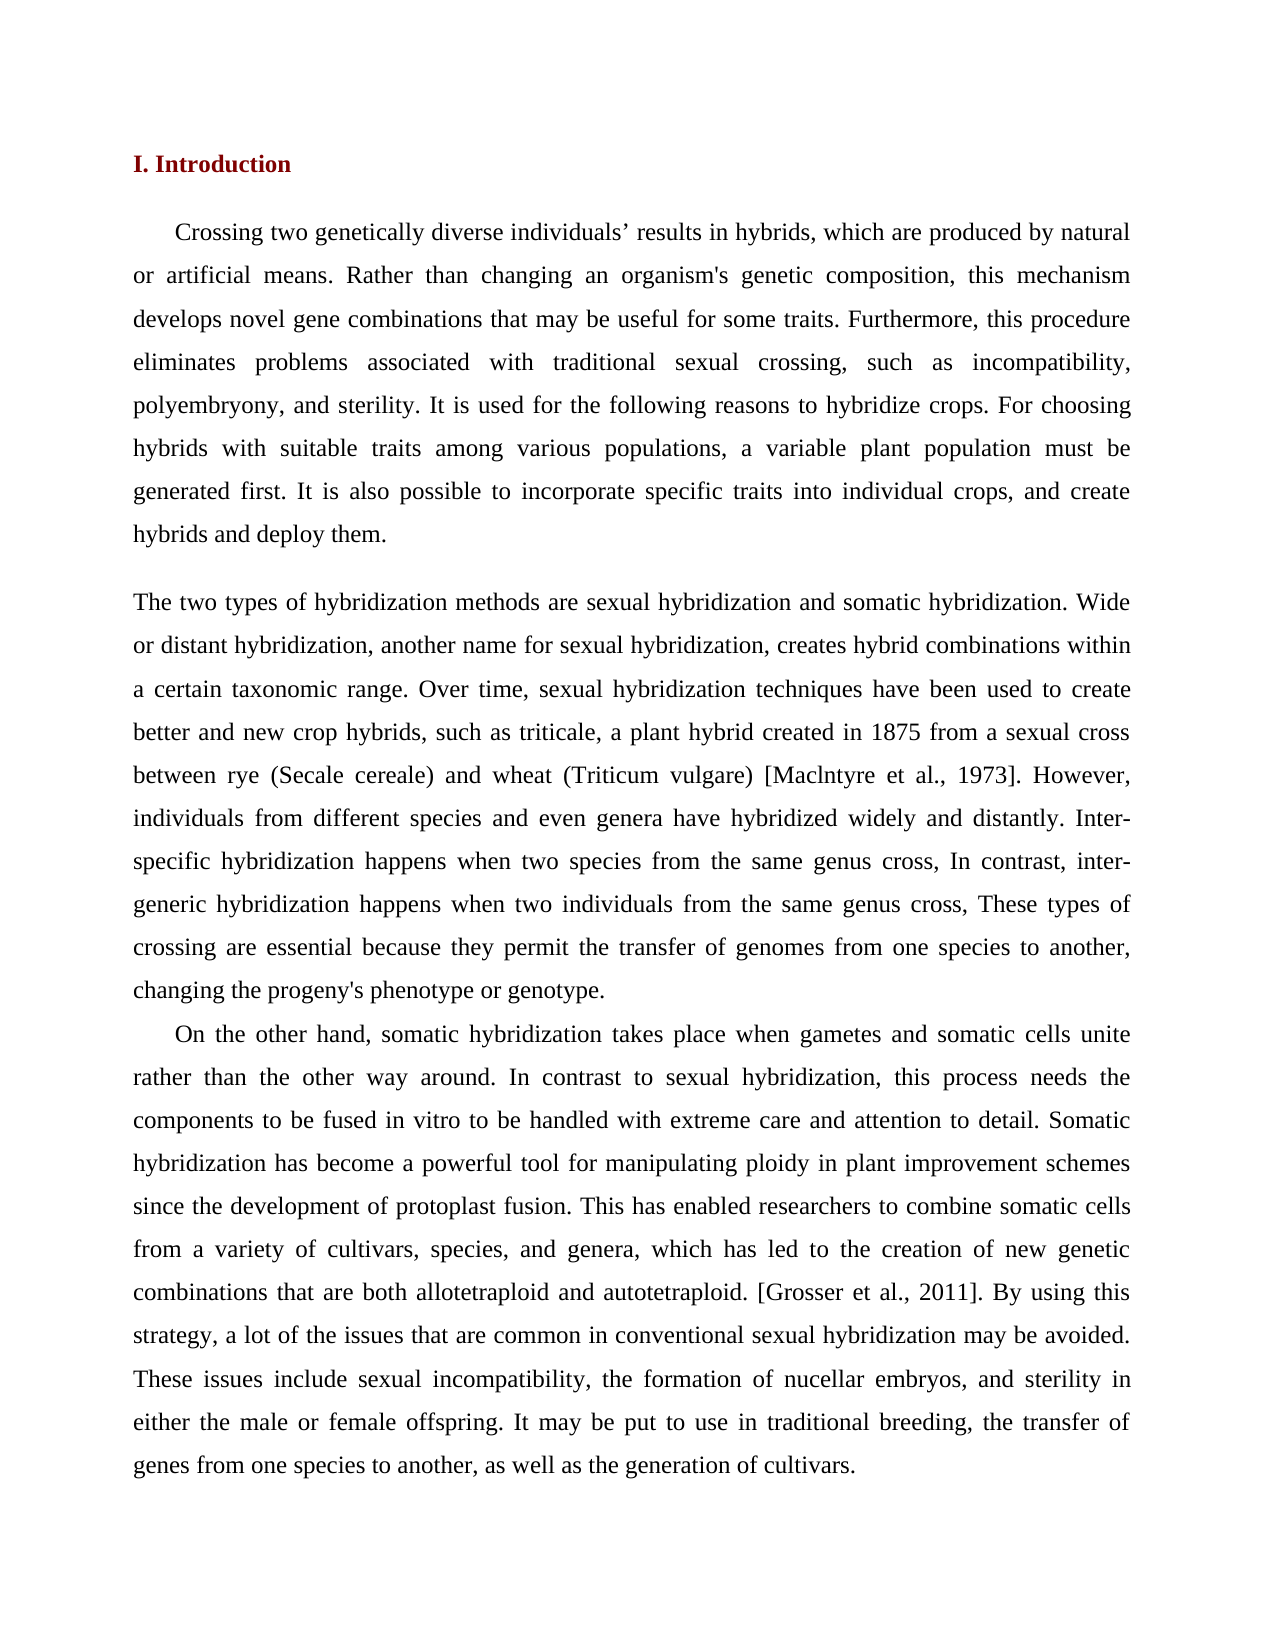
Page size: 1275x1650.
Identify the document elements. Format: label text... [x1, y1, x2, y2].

text The two types of hybridization methods are sexual hybridization and somatic hybridization. Wide or distant hybridization, another name for sexual hybridization, creates hybrid combinations within a certain taxonomic range. Over time, sexual hybridization techniques have been used to create better and new crop hybrids, such as triticale, a plant hybrid created in 1875 from a sexual cross between rye (Secale cereale) and wheat (Triticum vulgare) [Maclntyre et al., 1973]. However, individuals from different species and even genera have hybridized widely and distantly. Inter-specific hybridization happens when two species from the same genus cross, In contrast, inter-generic hybridization happens when two individuals from the same genus cross, These types of crossing are essential because they permit the transfer of genomes from one species to another, changing the progeny's phenotype or genotype. [133, 587, 1132, 1004]
text Crossing two genetically diverse individuals’ results in hybrids, which are produced by natural or artificial means. Rather than changing an organism's genetic composition, this mechanism develops novel gene combinations that may be useful for some traits. Furthermore, this procedure eliminates problems associated with traditional sexual crossing, such as incompatibility, polyembryony, and sterility. It is used for the following reasons to hybridize crops. For choosing hybrids with suitable traits among various populations, a variable plant population must be generated first. It is also possible to incorporate specific traits into individual crops, and create hybrids and deploy them. [133, 217, 1132, 548]
text On the other hand, somatic hybridization takes place when gametes and somatic cells unite rather than the other way around. In contrast to sexual hybridization, this process needs the components to be fused in vitro to be handled with extreme care and attention to detail. Somatic hybridization has become a powerful tool for manipulating ploidy in plant improvement schemes since the development of protoplast fusion. This has enabled researchers to combine somatic cells from a variety of cultivars, species, and genera, which has led to the creation of new genetic combinations that are both allotetraploid and autotetraploid. [Grosser et al., 2011]. By using this strategy, a lot of the issues that are common in conventional sexual hybridization may be avoided. These issues include sexual incompatibility, the formation of nucellar embryos, and sterility in either the male or female offspring. It may be put to use in traditional breeding, the transfer of genes from one species to another, as well as the generation of cultivars. [133, 1019, 1132, 1479]
subtitle I. Introduction [133, 149, 1132, 178]
